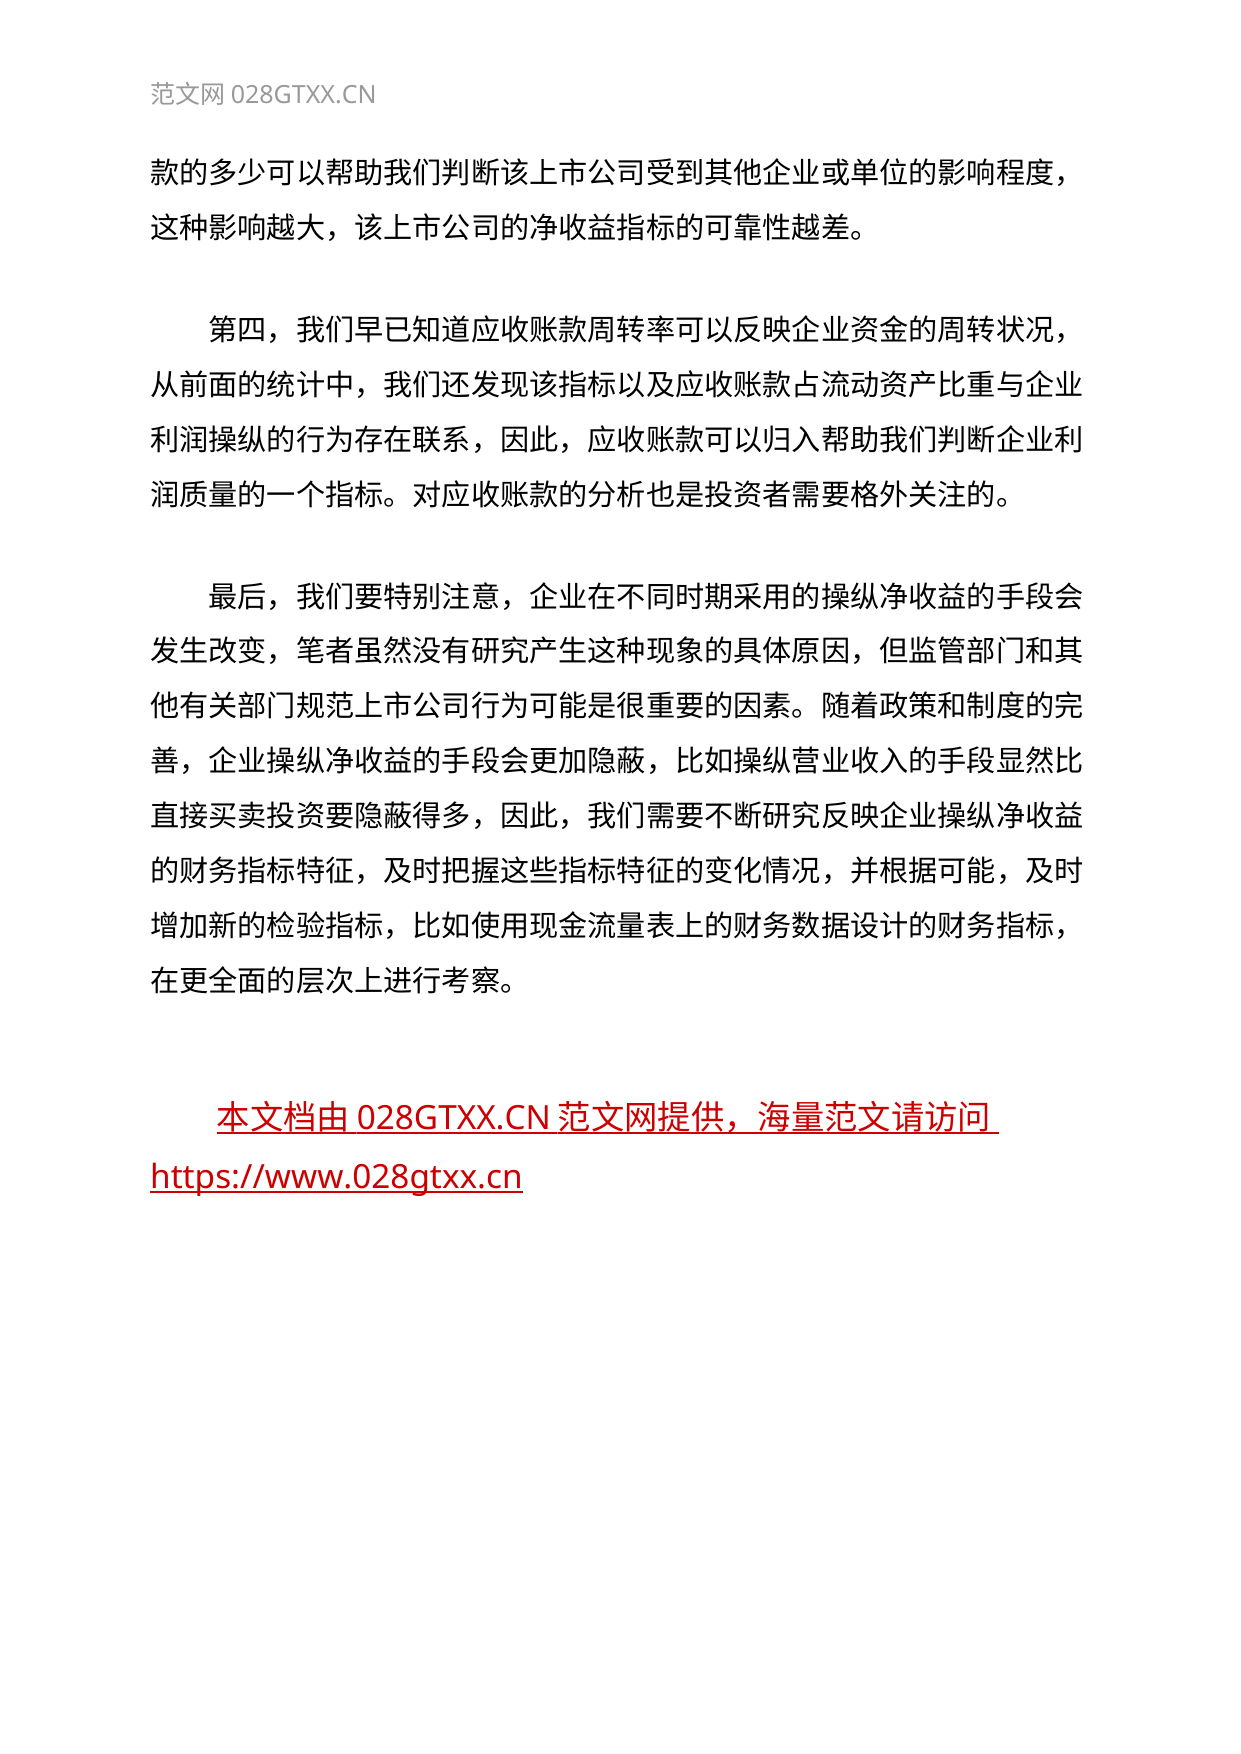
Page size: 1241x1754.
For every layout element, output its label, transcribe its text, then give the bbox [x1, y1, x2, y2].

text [150, 150, 1090, 247]
text 最后，我们要特别注意，企业在不同时期采用的操纵净收益的手段会发生改变，笔者虽然没有研究产生这种现象的具体原因，但监管部门和其他有关部门规范上市公司行为可能是很重要的因素。随着政策和制度的完善，企业操纵净收益的手段会更加隐蔽，比如操纵营业收入的手段显然比直接买卖投资要隐蔽得多，因此，我们需要不断研究反映企业操纵净收益的财务指标特征，及时把握这些指标特征的变化情况，并根据可能，及时增加新的检验指标，比如使用现金流量表上的财务数据设计的财务指标，在更全面的层次上进行考察。 [150, 573, 1090, 1000]
text 本文档由028GTXX.CN范文网提供，海量范文请访问 https://www.028gtxx.cn [150, 1090, 1090, 1198]
text 第四，我们早已知道应收账款周转率可以反映企业资金的周转状况，从前面的统计中，我们还发现该指标以及应收账款占流动资产比重与企业利润操纵的行为存在联系，因此，应收账款可以归入帮助我们判断企业利润质量的一个指标。对应收账款的分析也是投资者需要格外关注的。 [150, 307, 1090, 514]
